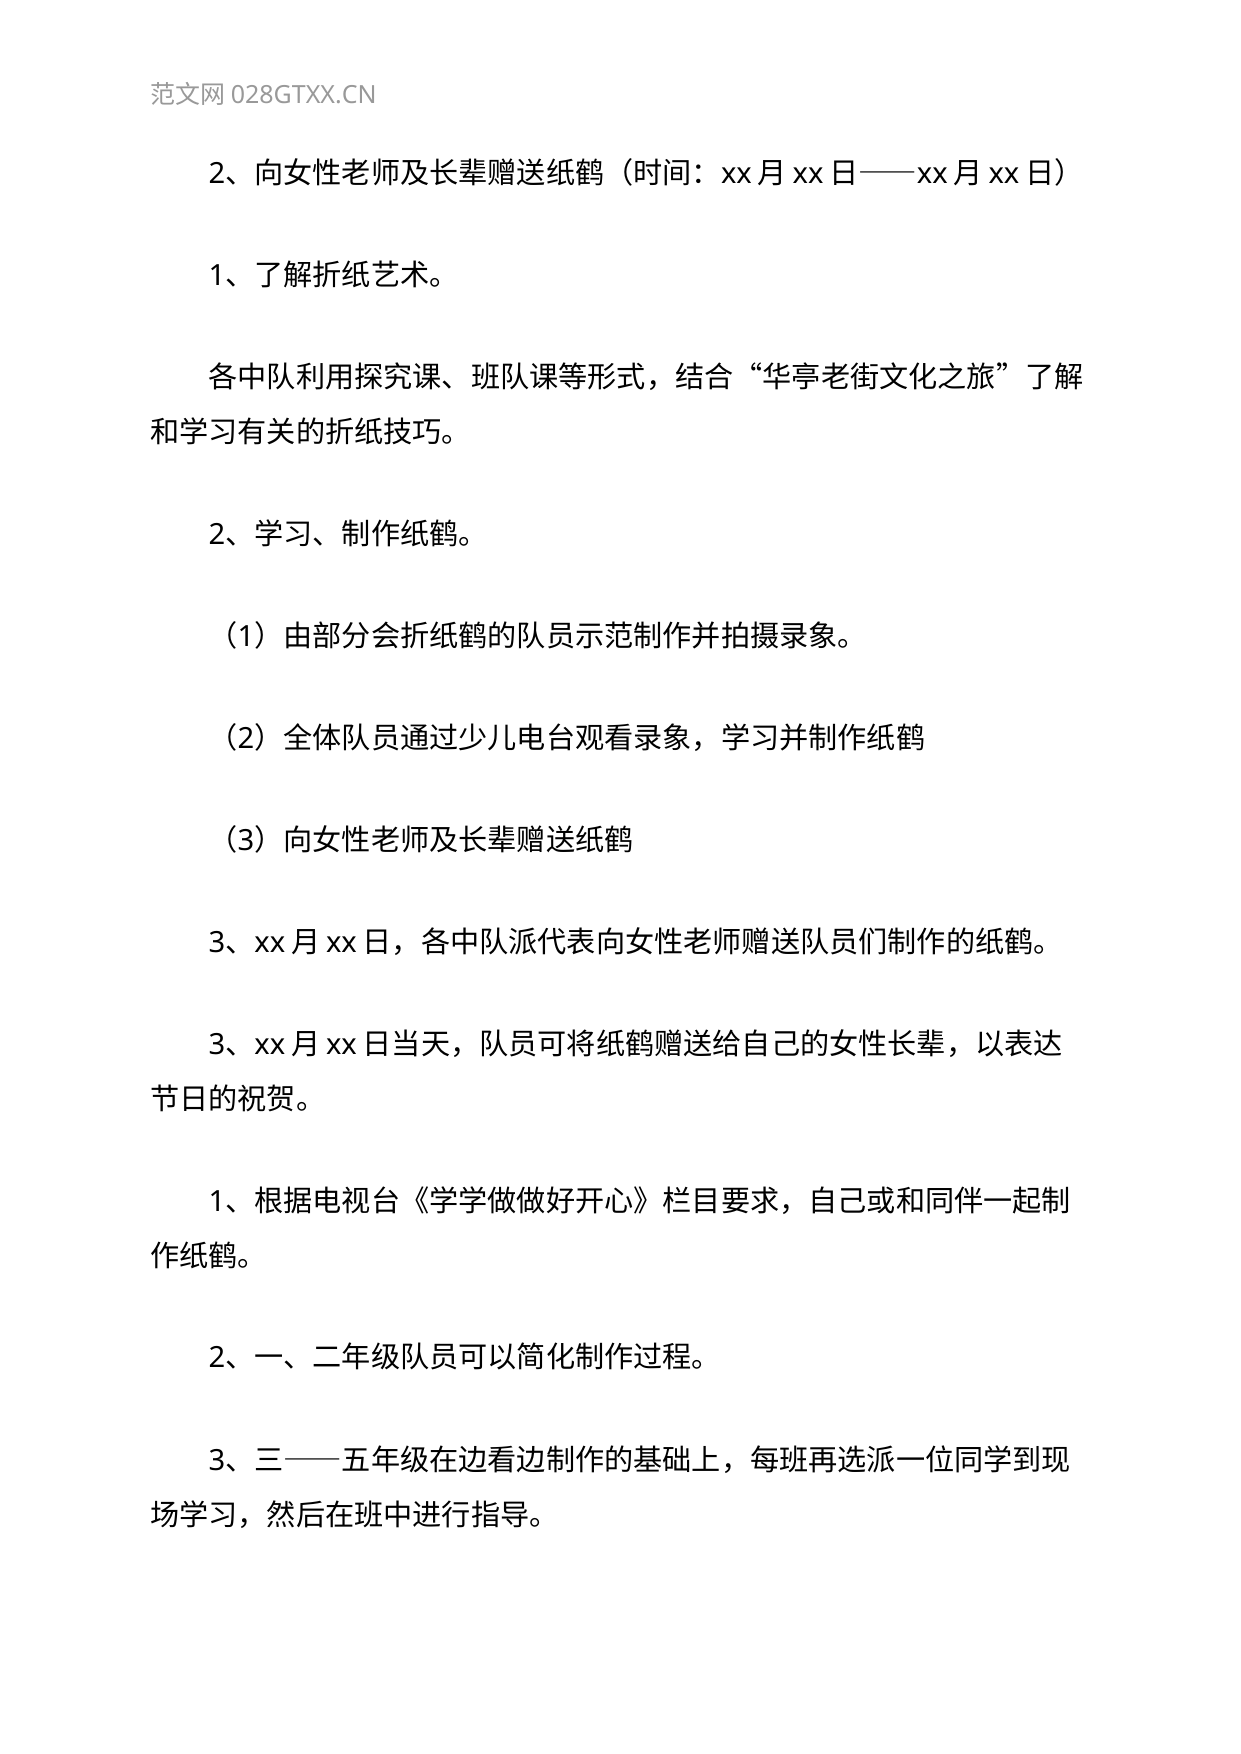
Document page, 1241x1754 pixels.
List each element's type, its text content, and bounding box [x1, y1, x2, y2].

text （3）向女性老师及长辈赠送纸鹤 [150, 817, 1090, 859]
text 3、三——五年级在边看边制作的基础上，每班再选派一位同学到现场学习，然后在班中进行指导。 [150, 1436, 1090, 1533]
text 2、一、二年级队员可以简化制作过程。 [150, 1334, 1090, 1376]
text 1、了解折纸艺术。 [150, 252, 1090, 294]
text 2、学习、制作纸鹤。 [150, 511, 1090, 553]
text （2）全体队员通过少儿电台观看录象，学习并制作纸鹤 [150, 714, 1090, 757]
text 3、xx月xx日，各中队派代表向女性老师赠送队员们制作的纸鹤。 [150, 918, 1090, 961]
text （1）由部分会折纸鹤的队员示范制作并拍摄录象。 [150, 613, 1090, 655]
text 3、xx月xx日当天，队员可将纸鹤赠送给自己的女性长辈，以表达节日的祝贺。 [150, 1021, 1090, 1118]
text 2、向女性老师及长辈赠送纸鹤（时间：xx月xx日——xx月xx日） [150, 150, 1090, 192]
text 1、根据电视台《学学做做好开心》栏目要求，自己或和同伴一起制作纸鹤。 [150, 1177, 1090, 1274]
text 各中队利用探究课、班队课等形式，结合“华亭老街文化之旅”了解和学习有关的折纸技巧。 [150, 354, 1090, 451]
